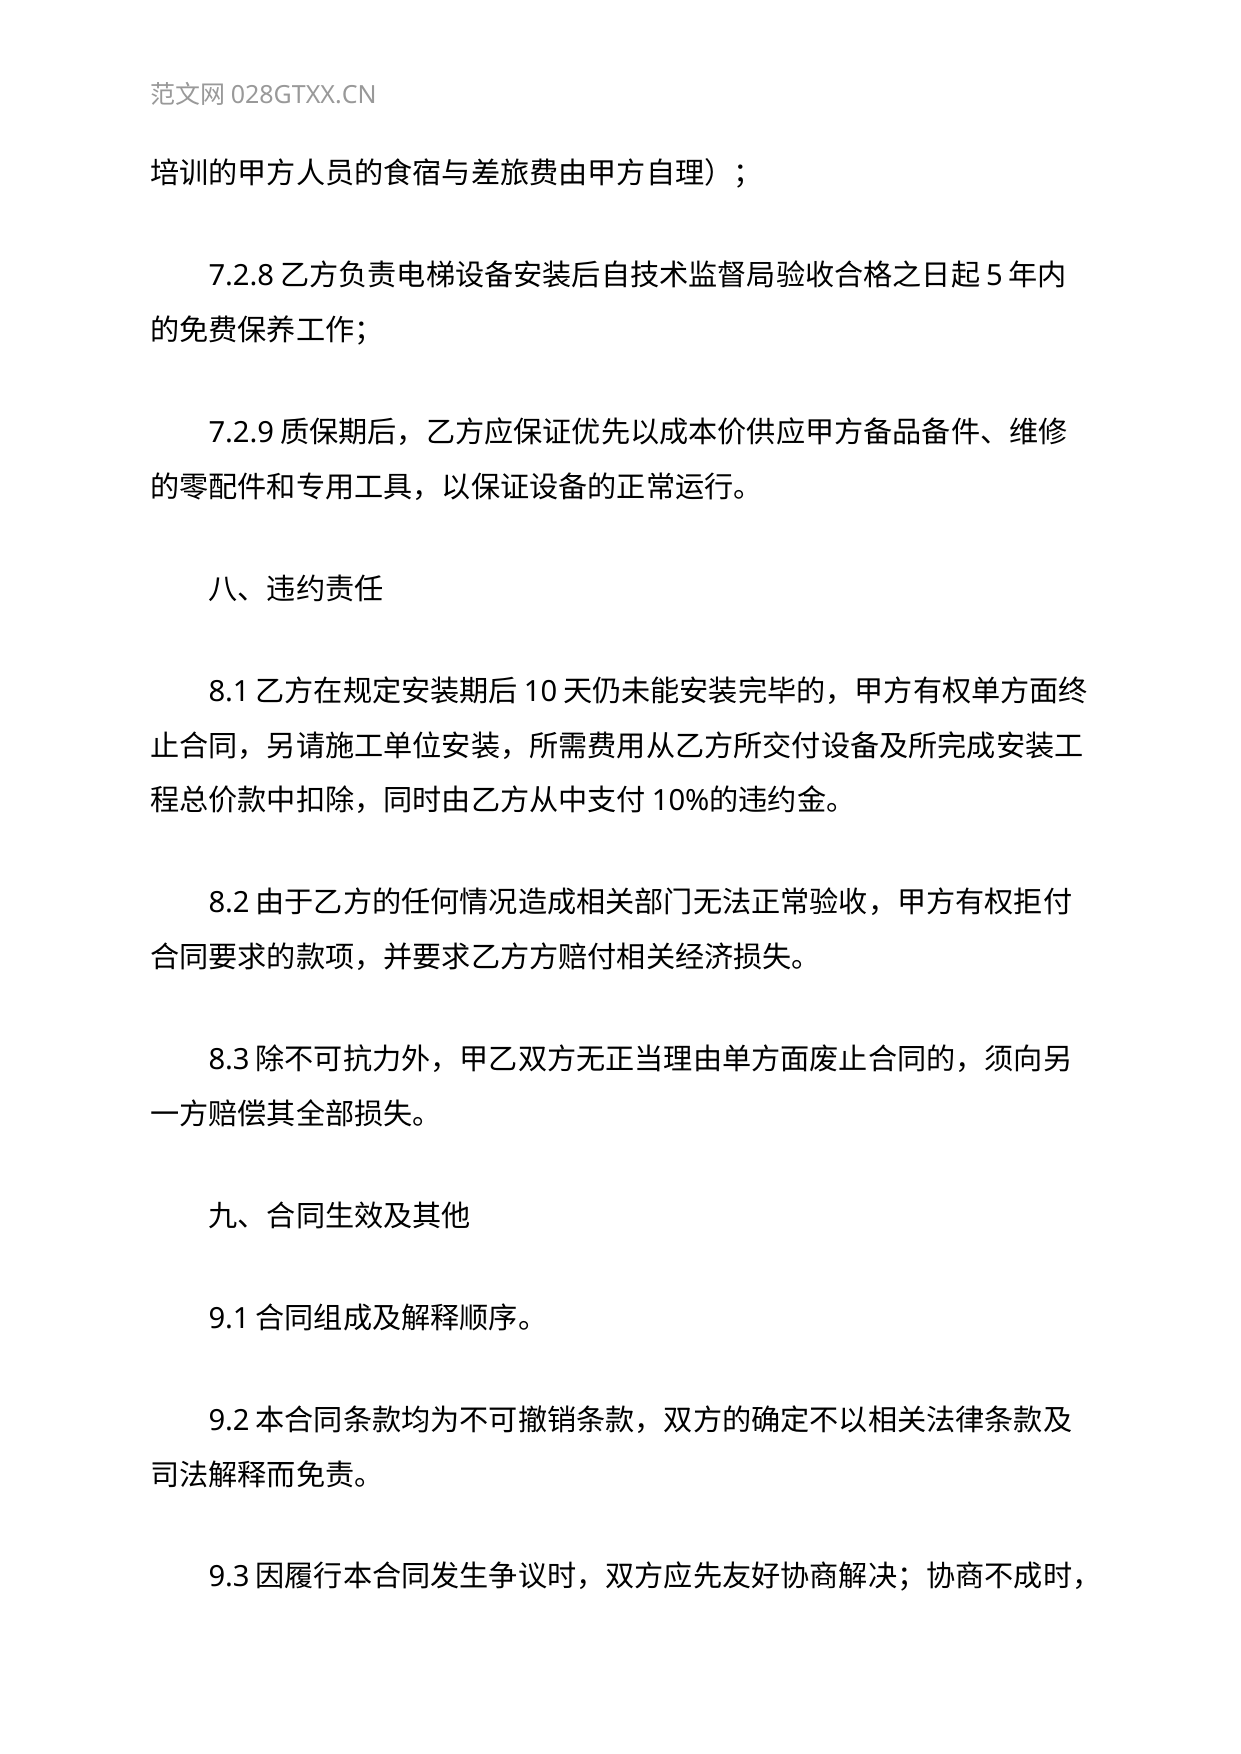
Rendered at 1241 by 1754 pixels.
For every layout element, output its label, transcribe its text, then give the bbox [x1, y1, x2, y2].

text 7.2.8乙方负责电梯设备安装后自技术监督局验收合格之日起5年内的免费保养工作； [150, 252, 1090, 349]
text 八、违约责任 [150, 565, 1090, 608]
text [150, 1553, 1090, 1595]
text 8.2由于乙方的任何情况造成相关部门无法正常验收，甲方有权拒付合同要求的款项，并要求乙方方赔付相关经济损失。 [150, 879, 1090, 976]
text 9.1合同组成及解释顺序。 [150, 1294, 1090, 1337]
text 九、合同生效及其他 [150, 1192, 1090, 1235]
text 8.3除不可抗力外，甲乙双方无正当理由单方面废止合同的，须向另一方赔偿其全部损失。 [150, 1036, 1090, 1133]
text 9.2本合同条款均为不可撤销条款，双方的确定不以相关法律条款及司法解释而免责。 [150, 1396, 1090, 1493]
text 8.1乙方在规定安装期后10天仍未能安装完毕的，甲方有权单方面终止合同，另请施工单位安装，所需费用从乙方所交付设备及所完成安装工程总价款中扣除，同时由乙方从中支付10%的违约金。 [150, 667, 1090, 819]
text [150, 150, 1090, 192]
text 7.2.9质保期后，乙方应保证优先以成本价供应甲方备品备件、维修的零配件和专用工具，以保证设备的正常运行。 [150, 408, 1090, 506]
